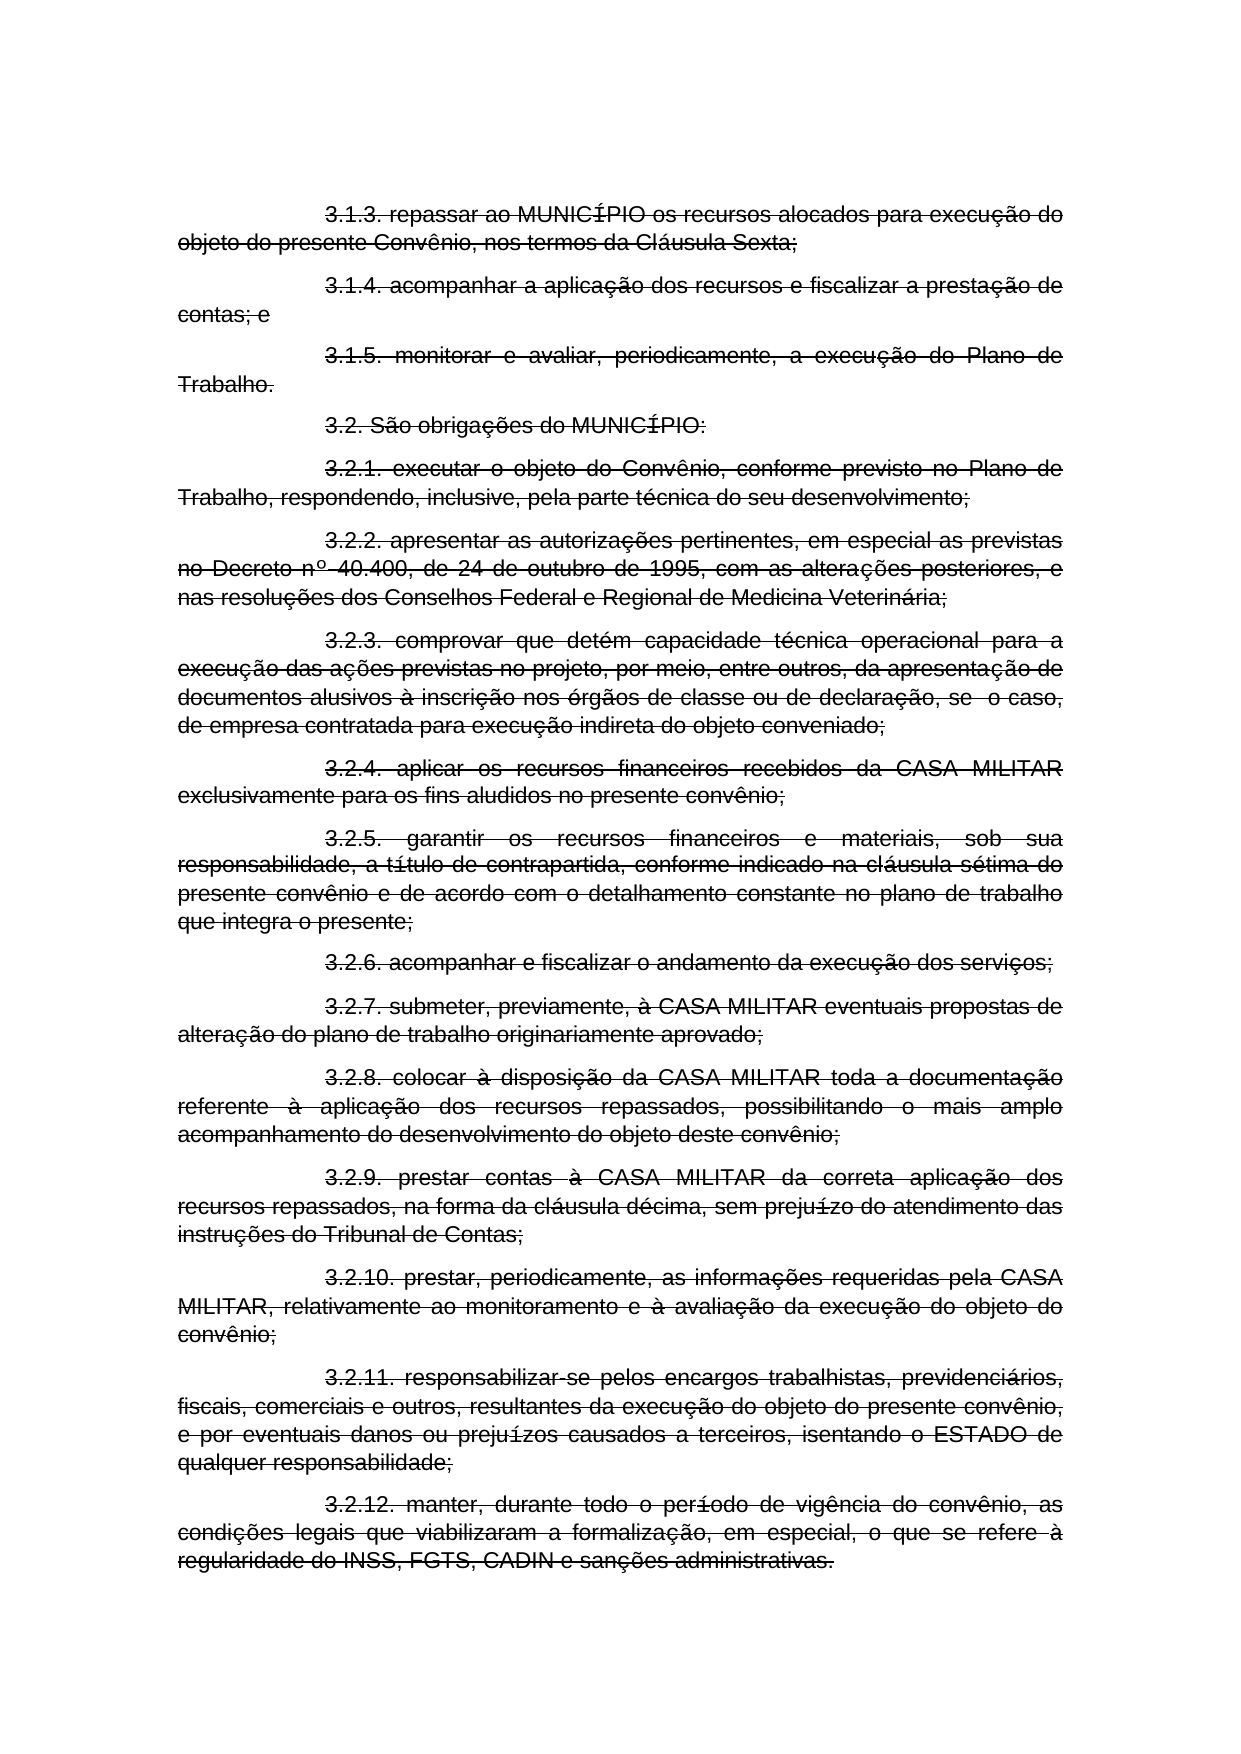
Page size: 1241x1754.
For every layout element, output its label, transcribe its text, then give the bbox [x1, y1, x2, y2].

text 3.2.11. responsabilizar-se pelos encargos trabalhistas, previdenciários, fiscais, comerciais e outros, resultantes da execução do objeto do presente convênio, e por eventuais danos ou prejuízos causados a terceiros, isentando o ESTADO de qualquer responsabilidade; [177, 1408, 1063, 1436]
text 3.2.2. apresentar as autorizações pertinentes, em especial as previstas no Decreto nº 40.400, de 24 de outubro de 1995, com as alterações posteriores, e nas resoluções dos Conselhos Federal e Regional de Medicina Veterinária; [177, 527, 1063, 612]
text 3.1.4. acompanhar a aplicação dos recursos e fiscalizar a prestação de contas; e [177, 272, 1063, 327]
text 3.1.5. monitorar e avaliar, periodicamente, a execução do Plano de Trabalho. [177, 342, 1063, 397]
text 3.2.9. prestar contas à CASA MILITAR da correta aplicação dos recursos repassados, na forma da cláusula décima, sem prejuízo do atendimento das instruções do Tribunal de Contas; [177, 1164, 1063, 1207]
text 3.2.9. prestar contas à CASA MILITAR da correta aplicação dos recursos repassados, na forma da cláusula décima, sem prejuízo do atendimento das instruções do Tribunal de Contas; [177, 1208, 1063, 1249]
text 3.1.3. repassar ao MUNICÍPIO os recursos alocados para execução do objeto do presente Convênio, nos termos da Cláusula Sexta; [177, 201, 1063, 257]
text 3.2.3. comprovar que detém capacidade técnica operacional para a execução das ações previstas no projeto, por meio, entre outros, da apresentação de documentos alusivos à inscrição nos órgãos de classe ou de declaração, se o caso, de empresa contratada para execução indireta do objeto conveniado; [177, 699, 1063, 740]
text 3.2.11. responsabilizar-se pelos encargos trabalhistas, previdenciários, fiscais, comerciais e outros, resultantes da execução do objeto do presente convênio, e por eventuais danos ou prejuízos causados a terceiros, isentando o ESTADO de qualquer responsabilidade; [177, 1436, 1063, 1476]
text 3.2.1. executar o objeto do Convênio, conforme previsto no Plano de Trabalho, respondendo, inclusive, pela parte técnica do seu desenvolvimento; [177, 455, 1063, 512]
text 3.2.12. manter, durante todo o período de vigência do convênio, as condições legais que viabilizaram a formalização, em especial, o que se refere à regularidade do INSS, FGTS, CADIN e sanções administrativas. [177, 1491, 1063, 1576]
text 3.2.4. aplicar os recursos financeiros recebidos da CASA MILITAR exclusivamente para os fins aludidos no presente convênio; [177, 755, 1063, 810]
text 3.2.5. garantir os recursos financeiros e materiais, sob sua responsabilidade, a título de contrapartida, conforme indicado na cláusula sétima do presente convênio e de acordo com o detalhamento constante no plano de trabalho que integra o presente; [177, 825, 1063, 866]
text 3.2.7. submeter, previamente, à CASA MILITAR eventuais propostas de alteração do plano de trabalho originariamente aprovado; [177, 993, 1063, 1049]
text 3.2.5. garantir os recursos financeiros e materiais, sob sua responsabilidade, a título de contrapartida, conforme indicado na cláusula sétima do presente convênio e de acordo com o detalhamento constante no plano de trabalho que integra o presente; [177, 895, 1063, 934]
text 3.2.10. prestar, periodicamente, as informações requeridas pela CASA MILITAR, relativamente ao monitoramento e à avaliação da execução do objeto do convênio; [177, 1308, 1063, 1349]
text 3.2.3. comprovar que detém capacidade técnica operacional para a execução das ações previstas no projeto, por meio, entre outros, da apresentação de documentos alusivos à inscrição nos órgãos de classe ou de declaração, se o caso, de empresa contratada para execução indireta do objeto conveniado; [177, 627, 1063, 670]
text 3.2.5. garantir os recursos financeiros e materiais, sob sua responsabilidade, a título de contrapartida, conforme indicado na cláusula sétima do presente convênio e de acordo com o detalhamento constante no plano de trabalho que integra o presente; [177, 866, 1063, 894]
text 3.2.11. responsabilizar-se pelos encargos trabalhistas, previdenciários, fiscais, comerciais e outros, resultantes da execução do objeto do presente convênio, e por eventuais danos ou prejuízos causados a terceiros, isentando o ESTADO de qualquer responsabilidade; [177, 1364, 1063, 1407]
text 3.2. São obrigações do MUNICÍPIO: [177, 412, 1063, 440]
text 3.2.6. acompanhar e fiscalizar o andamento da execução dos serviços; [177, 949, 1063, 978]
text 3.2.3. comprovar que detém capacidade técnica operacional para a execução das ações previstas no projeto, por meio, entre outros, da apresentação de documentos alusivos à inscrição nos órgãos de classe ou de declaração, se o caso, de empresa contratada para execução indireta do objeto conveniado; [177, 670, 1063, 698]
text 3.2.8. colocar à disposição da CASA MILITAR toda a documentação referente à aplicação dos recursos repassados, possibilitando o mais amplo acompanhamento do desenvolvimento do objeto deste convênio; [177, 1108, 1063, 1149]
text 3.2.8. colocar à disposição da CASA MILITAR toda a documentação referente à aplicação dos recursos repassados, possibilitando o mais amplo acompanhamento do desenvolvimento do objeto deste convênio; [177, 1064, 1063, 1107]
text 3.2.10. prestar, periodicamente, as informações requeridas pela CASA MILITAR, relativamente ao monitoramento e à avaliação da execução do objeto do convênio; [177, 1264, 1063, 1307]
